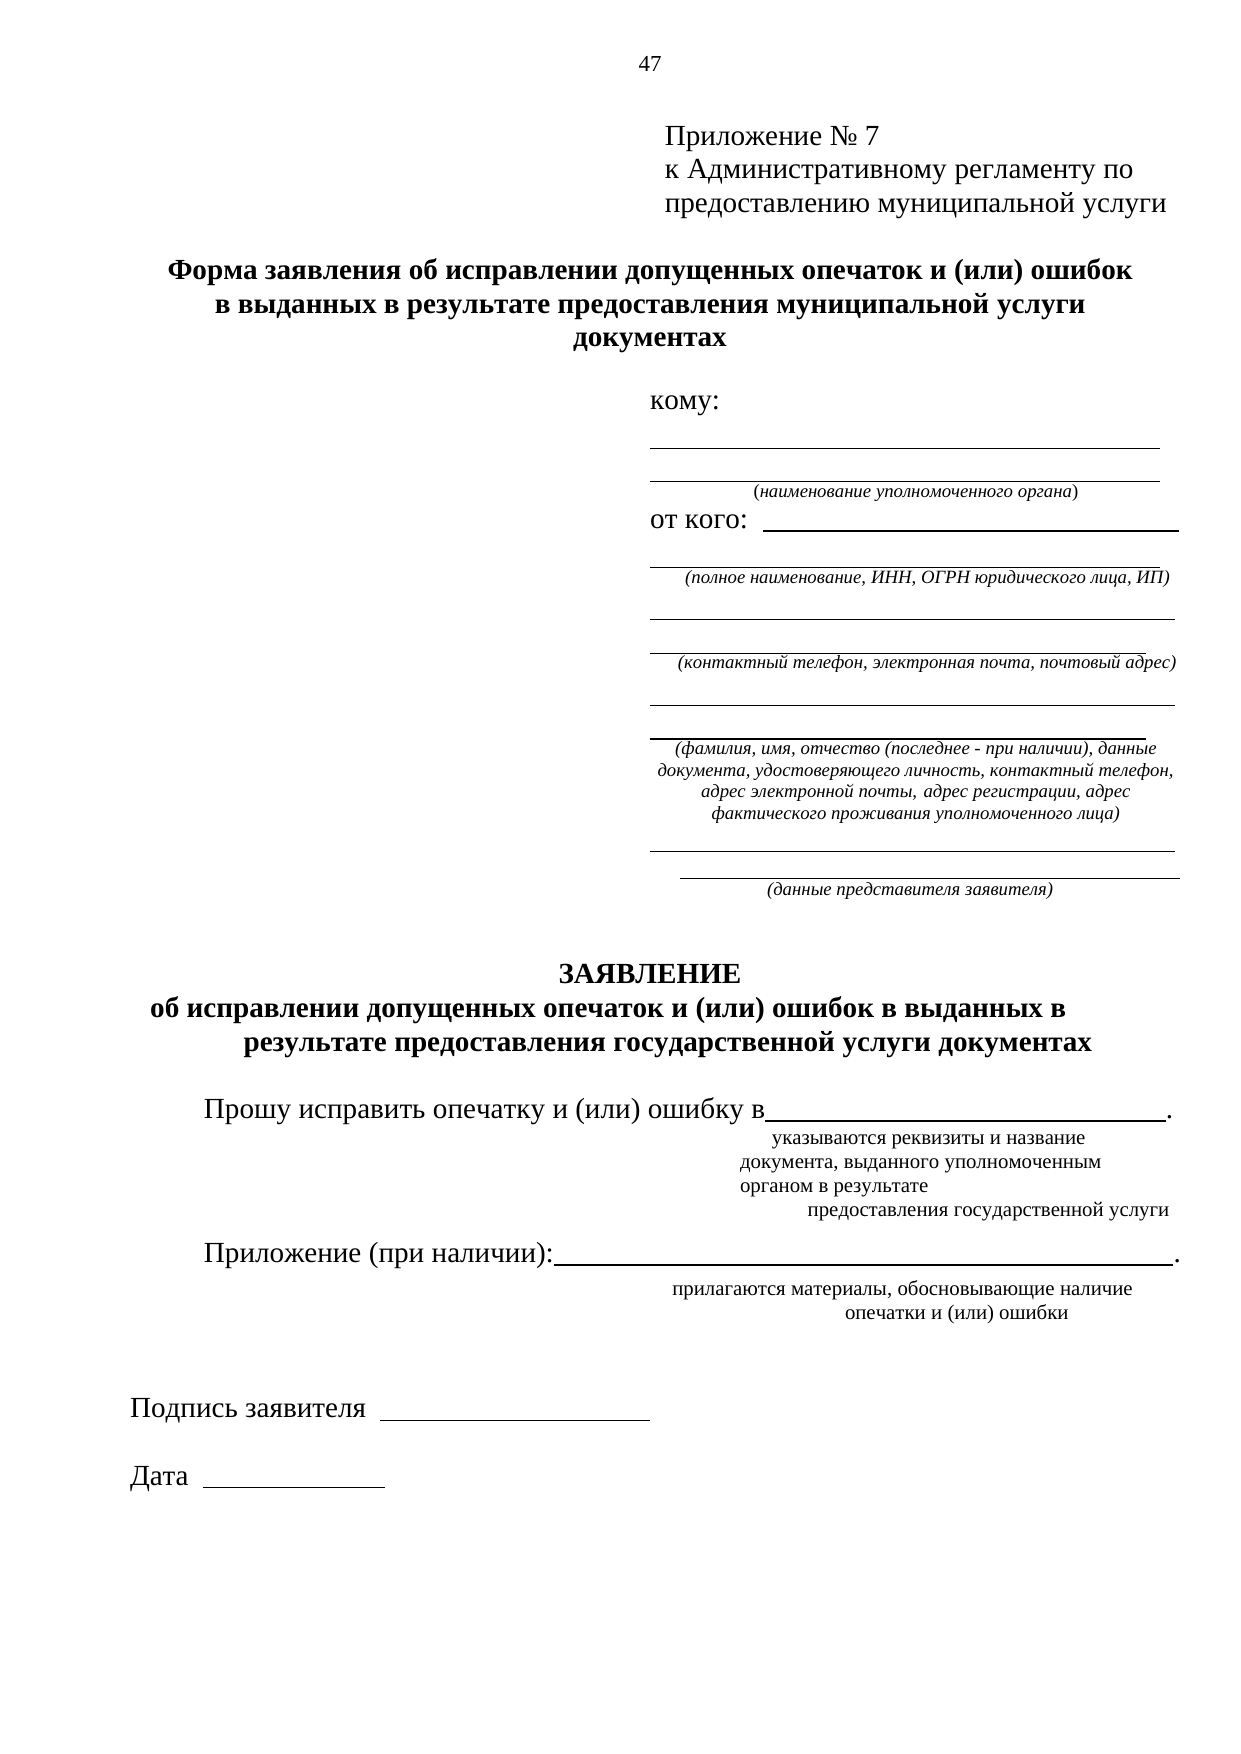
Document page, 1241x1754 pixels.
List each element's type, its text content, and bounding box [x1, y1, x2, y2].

text указываются реквизиты и название документа, выданного уполномоченным органом в результате [740, 1125, 1168, 1197]
text предоставления государственной услуги [807, 1197, 1181, 1221]
text Дата [130, 1458, 1181, 1491]
text документа, удостоверяющего личность, контактный телефон, адрес электронной почты, адрес регистрации, адрес [650, 758, 1181, 802]
text (наименование уполномоченного органа) [650, 474, 1181, 501]
text (контактный телефон, электронная почта, почтовый адрес) [678, 646, 1181, 673]
text кому: [188, 382, 1181, 415]
text от кого: [647, 501, 1181, 535]
text опечатки и (или) ошибки [845, 1299, 1181, 1324]
text (данные представителя заявителя) [767, 879, 1181, 899]
text Приложение (при наличии): . [204, 1235, 1181, 1269]
text Прошу исправить опечатку и (или) ошибку в . [204, 1091, 1181, 1125]
subtitle Форма заявления об исправлении допущенных опечаток и (или) ошибок в выданных в результате предоставления муниципальной услуги документах [161, 252, 1139, 354]
text (фамилия, имя, отчество (последнее - при наличии), данные [650, 731, 1181, 758]
subtitle об исправлении допущенных опечаток и (или) ошибок в выданных в результате предоставления государственной услуги документах [118, 990, 1098, 1057]
text Приложение № 7 [664, 118, 1170, 152]
text прилагаются материалы, обосновывающие наличие [672, 1275, 1181, 1299]
subtitle ЗАЯВЛЕНИЕ [118, 957, 741, 990]
text (полное наименование, ИНН, ОГРН юридического лица, ИП) [685, 563, 1181, 587]
text Подпись заявителя [130, 1391, 1181, 1424]
text фактического проживания уполномоченного лица) [650, 802, 1181, 823]
text к Административному регламенту по предоставлению муниципальной услуги [664, 152, 1170, 219]
